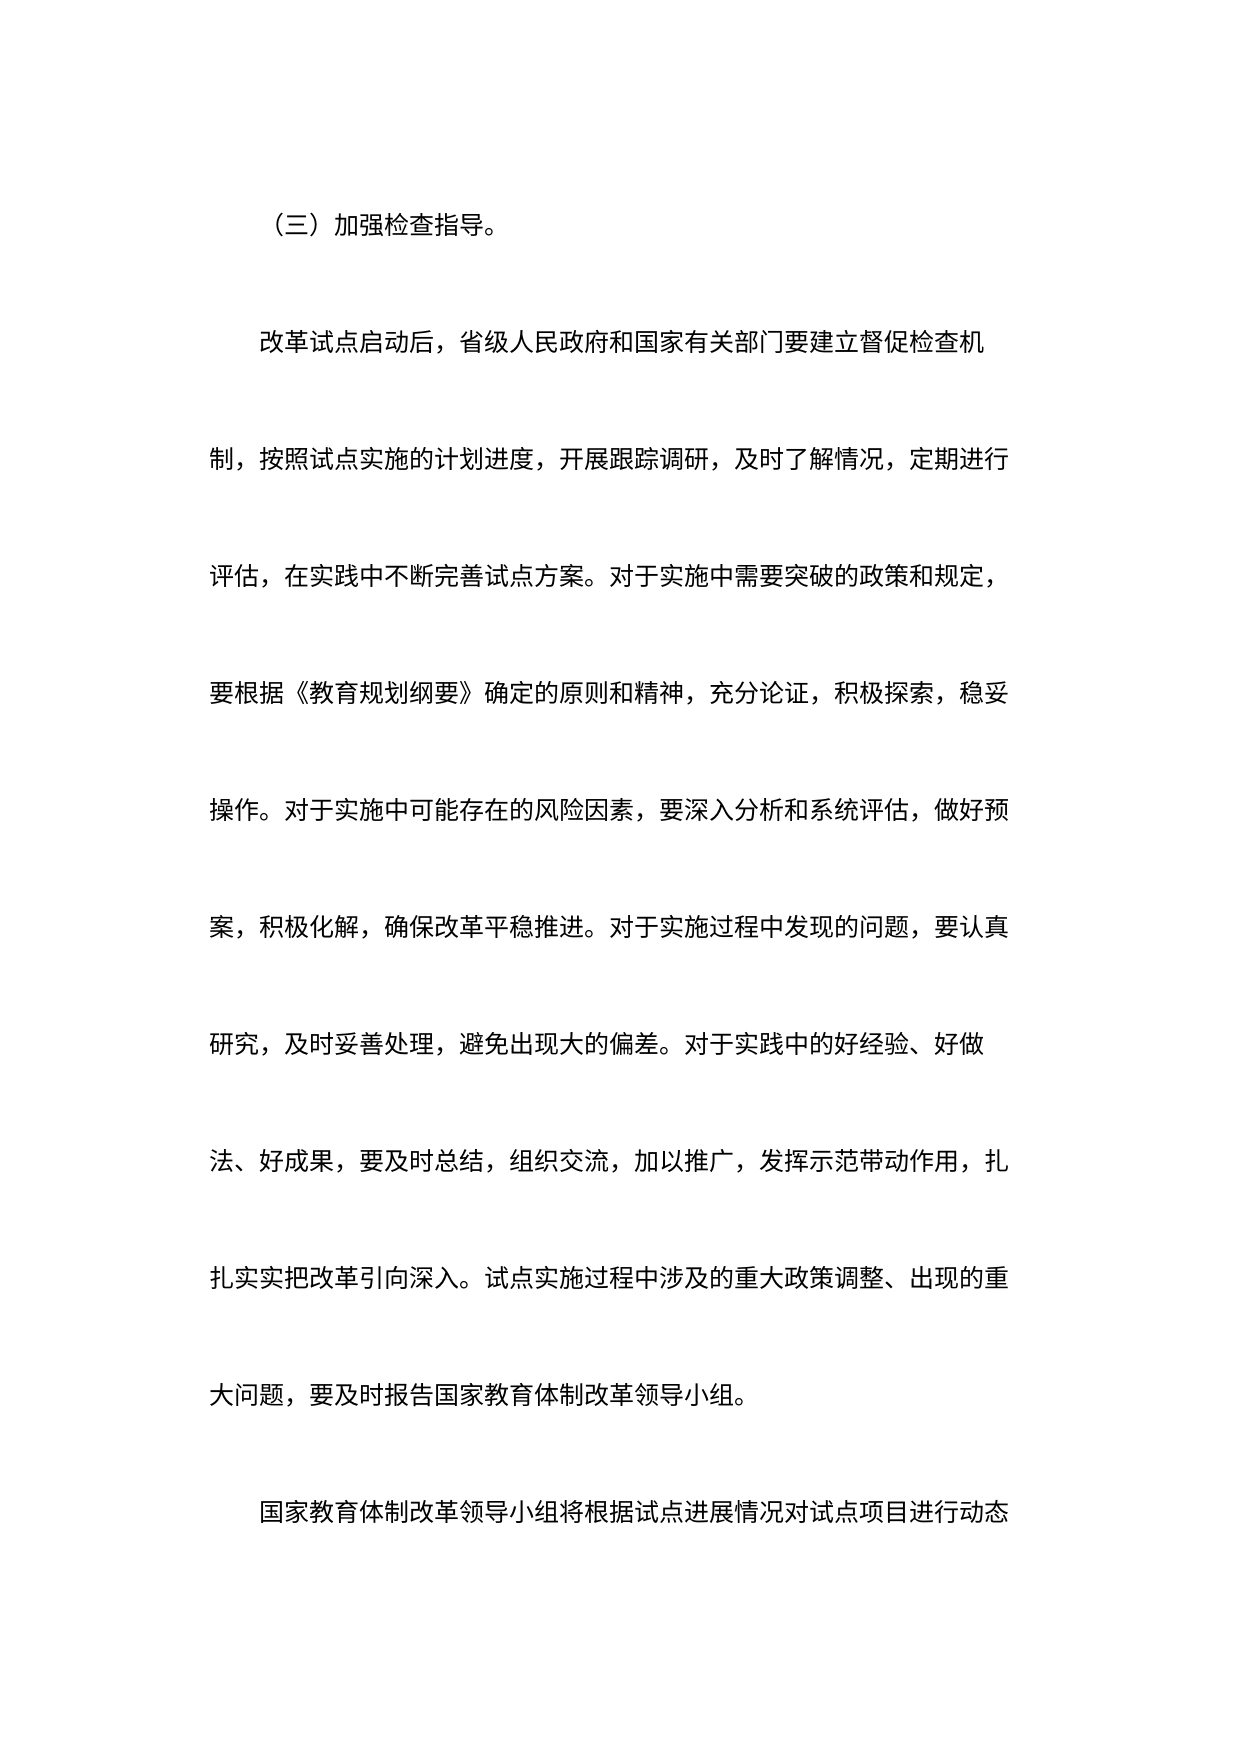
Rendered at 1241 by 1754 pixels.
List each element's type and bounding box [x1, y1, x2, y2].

table_header [209, 162, 1031, 1543]
